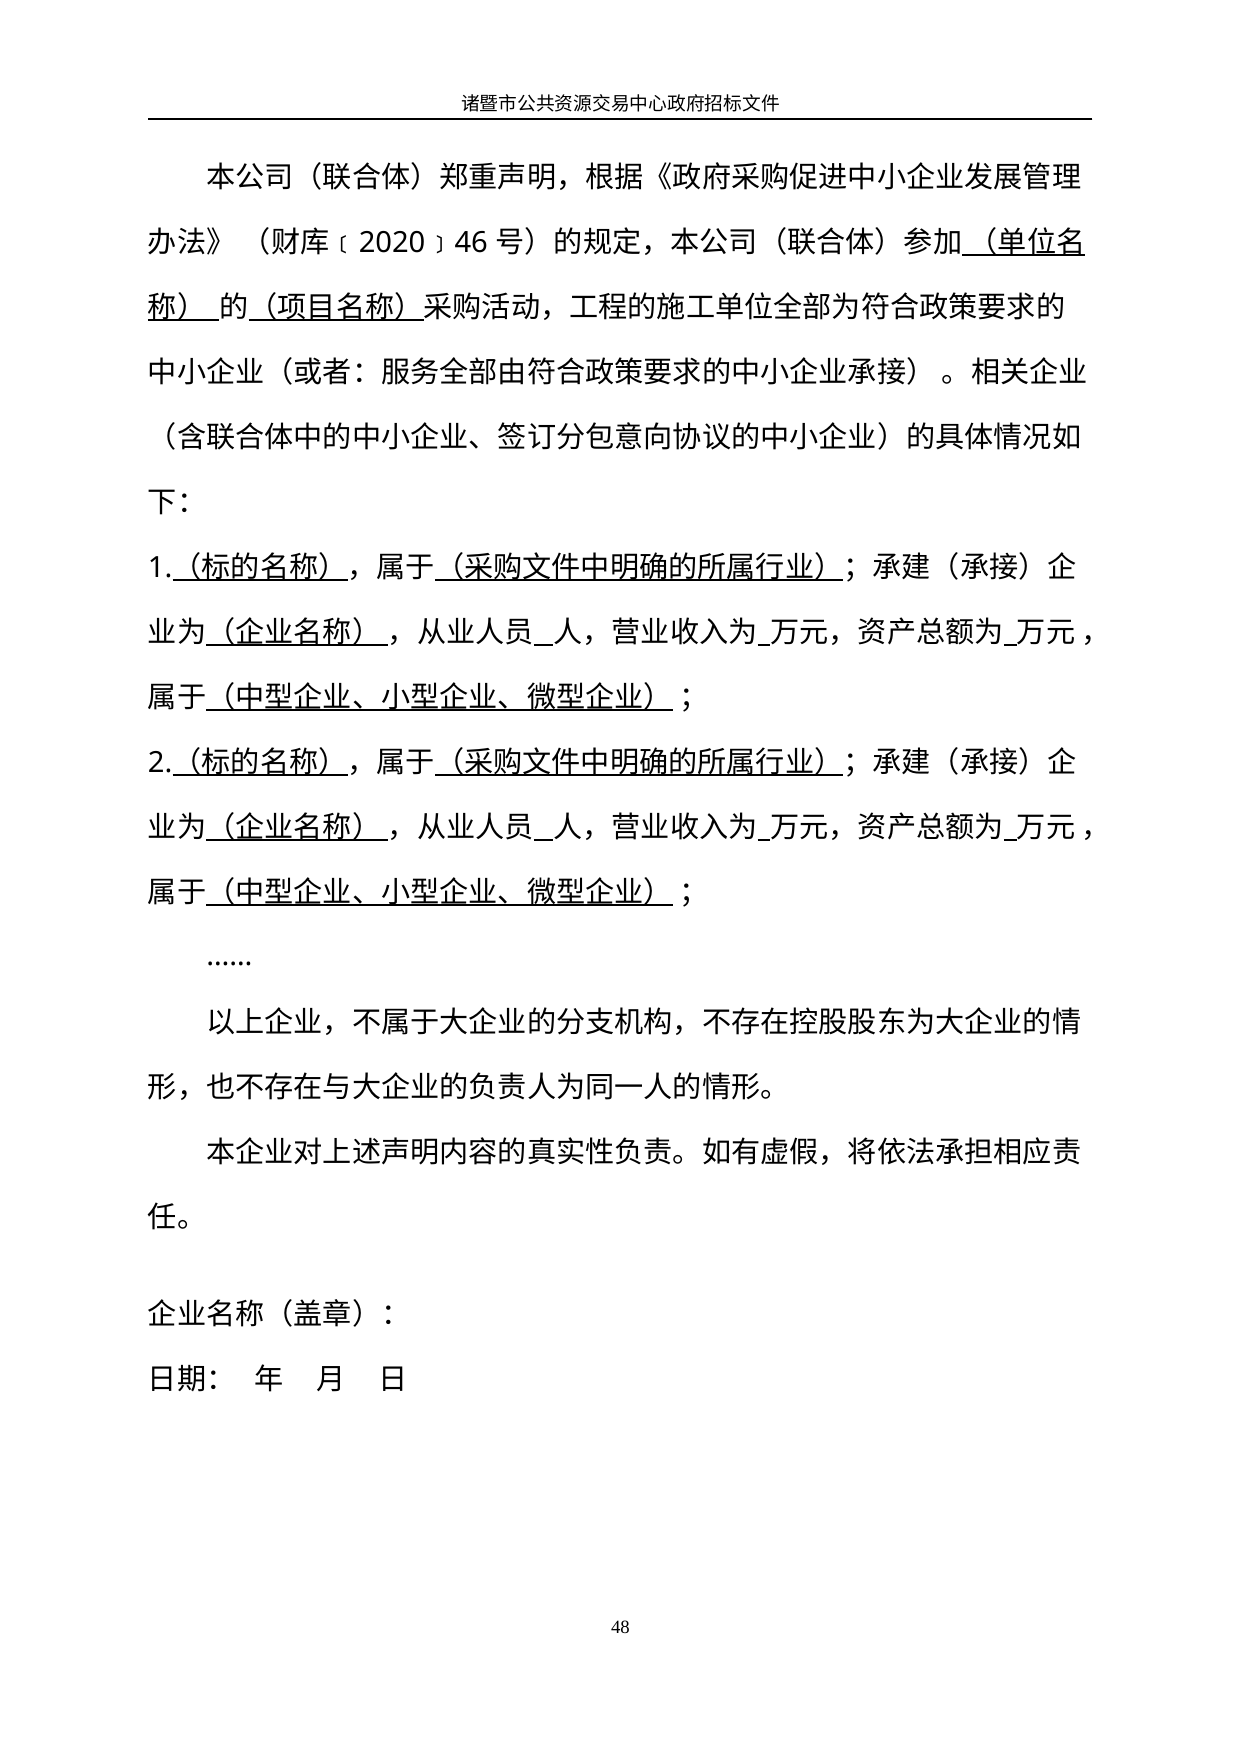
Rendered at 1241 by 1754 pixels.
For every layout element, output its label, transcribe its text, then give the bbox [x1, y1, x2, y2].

text 企业名称（盖章）： [148, 1279, 1049, 1344]
text 1.（标的名称），属于（采购文件中明确的所属行业）；承建（承接）企业为（企业名称） ，从业人员 人，营业收入为 万元，资产总额为 万元 ，属于（中型企业、小型企业、微型企业） ； [148, 532, 1092, 727]
text 本公司（联合体）郑重声明，根据《政府采购促进中小企业发展管理办法》 （财库﹝2020﹞46 号）的规定，本公司（联合体）参加 （单位名称） 的（项目名称）采购活动，工程的施工单位全部为符合政策要求的中小企业（或者：服务全部由符合政策要求的中小企业承接） 。相关企业（含联合体中的中小企业、签订分包意向协议的中小企业）的具体情况如下： [148, 142, 1092, 532]
text 2.（标的名称），属于（采购文件中明确的所属行业）；承建（承接）企业为（企业名称） ，从业人员 人，营业收入为 万元，资产总额为 万元 ，属于（中型企业、小型企业、微型企业） ； [148, 727, 1092, 922]
text …… [148, 922, 1092, 987]
text 本企业对上述声明内容的真实性负责。如有虚假，将依法承担相应责任。 [148, 1117, 1092, 1247]
text 以上企业，不属于大企业的分支机构，不存在控股股东为大企业的情形，也不存在与大企业的负责人为同一人的情形。 [148, 987, 1092, 1117]
text 日期： 年 月 日 [148, 1344, 1049, 1409]
